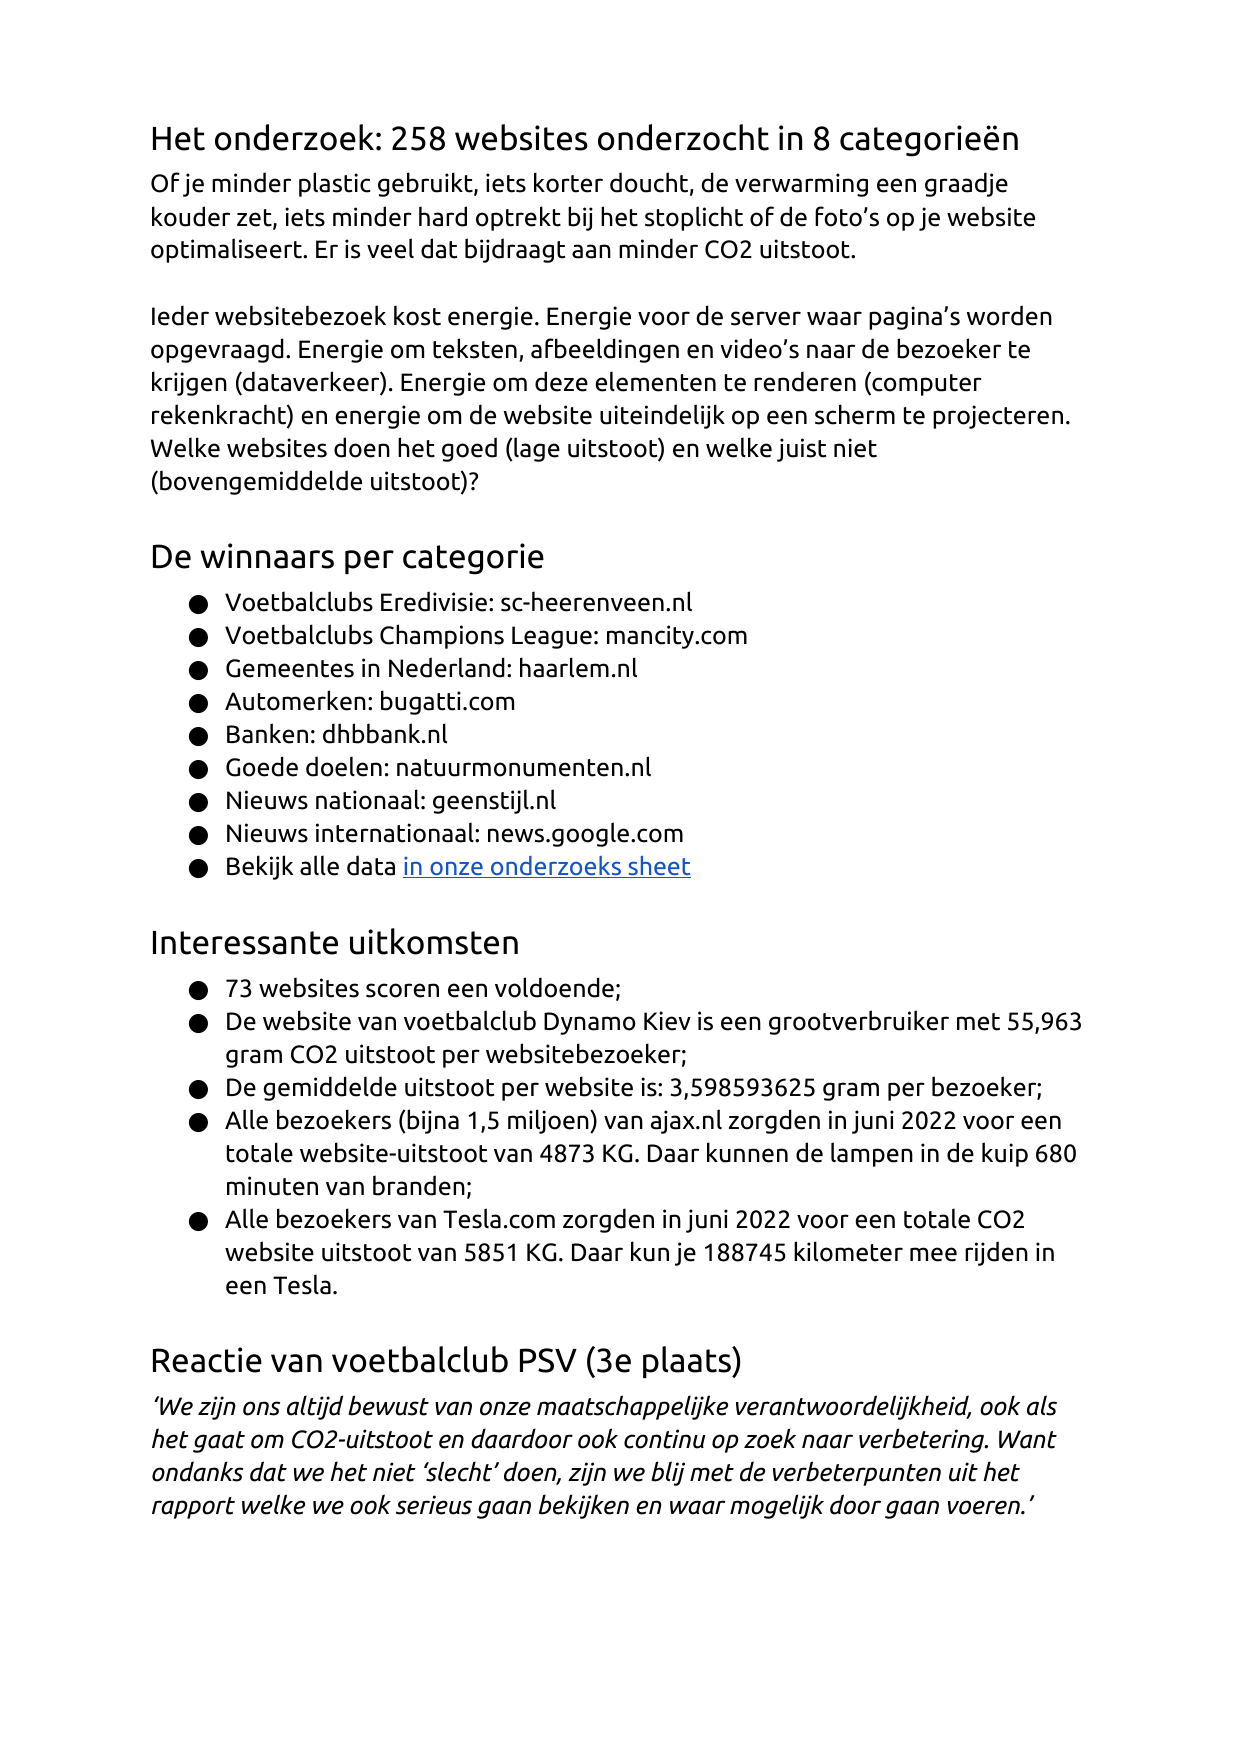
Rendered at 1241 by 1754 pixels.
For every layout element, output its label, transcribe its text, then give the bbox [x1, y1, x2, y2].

subtitle Reactie van voetbalclub PSV (3e plaats) [150, 1341, 1090, 1379]
list Alle bezoekers van Tesla.com zorgden in juni 2022 voor een totale CO2 website uitstoot van 5851 KG. Daar kun je 188745 kilometer mee rijden in een Tesla. [187, 1204, 1090, 1299]
subtitle De winnaars per categorie [150, 537, 1090, 575]
list Voetbalclubs Champions League: mancity.com [187, 620, 1090, 649]
list De website van voetbalclub Dynamo Kiev is een grootverbruiker met 55,963 gram CO2 uitstoot per websitebezoeker; [187, 1006, 1090, 1068]
text Ieder websitebezoek kost energie. Energie voor de server waar pagina’s worden opgevraagd. Energie om teksten, afbeeldingen en video’s naar de bezoeker te krijgen (dataverkeer). Energie om deze elementen te renderen (computer rekenkracht) en energie om de website uiteindelijk op een scherm te projecteren. Welke websites doen het goed (lage uitstoot) en welke juist niet (bovengemiddelde uitstoot)? [150, 301, 1090, 495]
list Banken: dhbbank.nl [187, 719, 1090, 748]
list Goede doelen: natuurmonumenten.nl [187, 752, 1090, 781]
subtitle Het onderzoek: 258 websites onderzocht in 8 categorieën [150, 118, 1090, 156]
list Nieuws internationaal: news.google.com [187, 818, 1090, 847]
list De gemiddelde uitstoot per website is: 3,598593625 gram per bezoeker; [187, 1072, 1090, 1101]
list 73 websites scoren een voldoende; [187, 973, 1090, 1002]
list Nieuws nationaal: geenstijl.nl [187, 786, 1090, 814]
list Automerken: bugatti.com [187, 686, 1090, 715]
text ‘We zijn ons altijd bewust van onze maatschappelijke verantwoordelijkheid, ook als het gaat om CO2-uitstoot en daardoor ook continu op zoek naar verbetering. Want ondanks dat we het niet ‘slecht’ doen, zijn we blij met de verbeterpunten uit het rapport welke we ook serieus gaan bekijken en waar mogelijk door gaan voeren.’ [150, 1391, 1090, 1519]
list Alle bezoekers (bijna 1,5 miljoen) van ajax.nl zorgden in juni 2022 voor een totale website-uitstoot van 4873 KG. Daar kunnen de lampen in de kuip 680 minuten van branden; [187, 1105, 1090, 1200]
list Gemeentes in Nederland: haarlem.nl [187, 653, 1090, 682]
list Bekijk alle data in onze onderzoeks sheet [187, 852, 1090, 880]
subtitle Interessante uitkomsten [150, 922, 1090, 960]
text Of je minder plastic gebruikt, iets korter doucht, de verwarming een graadje kouder zet, iets minder hard optrekt bij het stoplicht of de foto’s op je website optimaliseert. Er is veel dat bijdraagt aan minder CO2 uitstoot. [150, 169, 1090, 264]
list Voetbalclubs Eredivisie: sc-heerenveen.nl [187, 587, 1090, 616]
